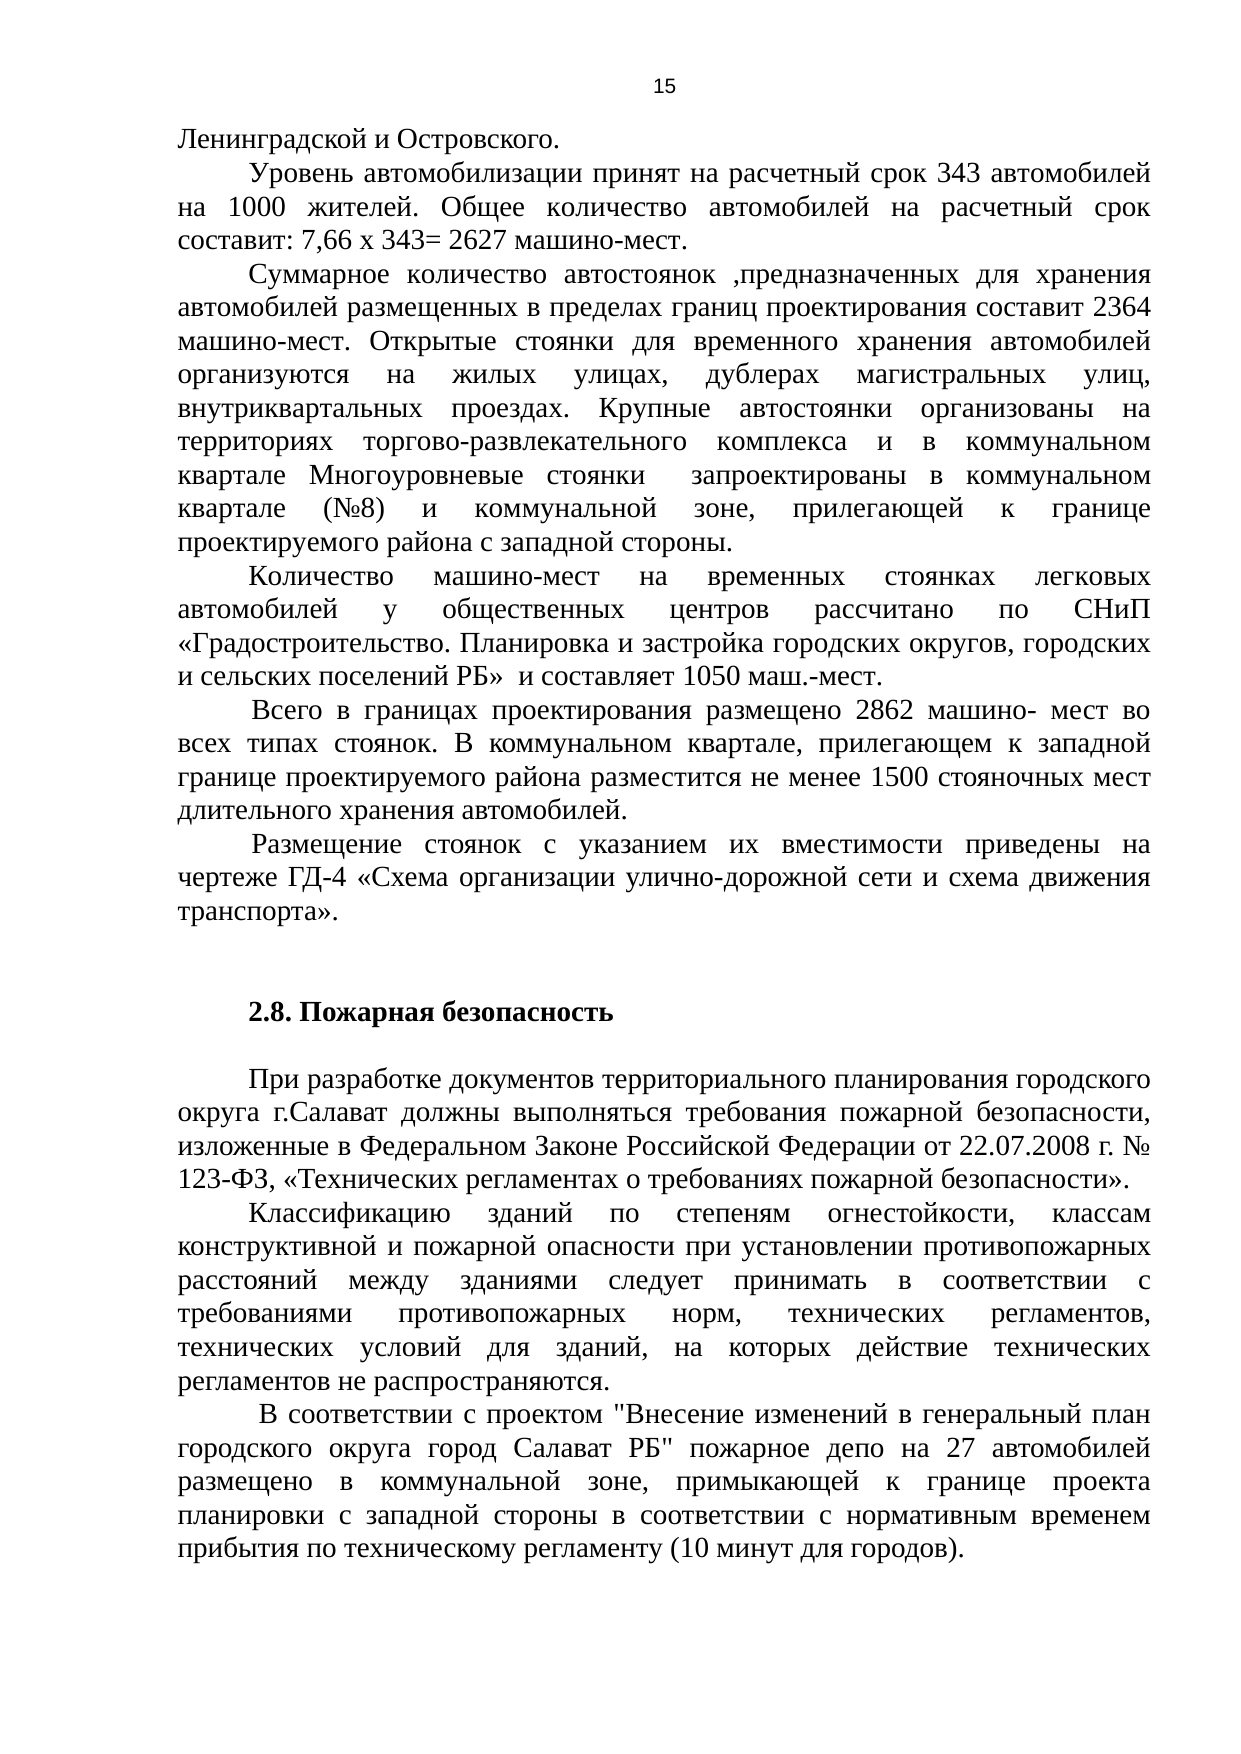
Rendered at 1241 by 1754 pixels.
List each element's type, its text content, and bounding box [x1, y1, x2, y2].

text В соответствии с проектом "Внесение изменений в генеральный план городского округа город Салават РБ" пожарное депо на 27 автомобилей размещено в коммунальной зоне, примыкающей к границе проекта планировки с западной стороны в соответствии с нормативным временем прибытия по техническому регламенту (10 минут для городов). [177, 1396, 1152, 1564]
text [177, 122, 1152, 155]
text Классификацию зданий по степеням огнестойкости, классам конструктивной и пожарной опасности при установлении противопожарных расстояний между зданиями следует принимать в соответствии с требованиями противопожарных норм, технических регламентов, технических условий для зданий, на которых действие технических регламентов не распространяются. [177, 1195, 1152, 1396]
text Размещение стоянок с указанием их вместимости приведены на чертеже ГД-4 «Схема организации улично-дорожной сети и схема движения транспорта». [177, 826, 1152, 927]
text При разработке документов территориального планирования городского округа г.Салават должны выполняться требования пожарной безопасности, изложенные в Федеральном Законе Российской Федерации от 22.07.2008 г. № 123-ФЗ, «Технических регламентах о требованиях пожарной безопасности». [177, 1061, 1152, 1195]
text Всего в границах проектирования размещено 2862 машино- мест во всех типах стоянок. В коммунальном квартале, прилегающем к западной границе проектируемого района разместится не менее 1500 стояночных мест длительного хранения автомобилей. [177, 692, 1152, 826]
text Количество машино-мест на временных стоянках легковых автомобилей у общественных центров рассчитано по СНиП «Градостроительство. Планировка и застройка городских округов, городских и сельских поселений РБ» и составляет 1050 маш.-мест. [177, 558, 1152, 692]
text Суммарное количество автостоянок ,предназначенных для хранения автомобилей размещенных в пределах границ проектирования составит 2364 машино-мест. Открытые стоянки для временного хранения автомобилей организуются на жилых улицах, дублерах магистральных улиц, внутриквартальных проездах. Крупные автостоянки организованы на территориях торгово-развлекательного комплекса и в коммунальном квартале Многоуровневые стоянки запроектированы в коммунальном квартале (№8) и коммунальной зоне, прилегающей к границе проектируемого района с западной стороны. [177, 256, 1152, 558]
text 2.8. Пожарная безопасность [177, 994, 1152, 1027]
text Уровень автомобилизации принят на расчетный срок 343 автомобилей на 1000 жителей. Общее количество автомобилей на расчетный срок составит: 7,66 х 343= 2627 машино-мест. [177, 155, 1152, 256]
